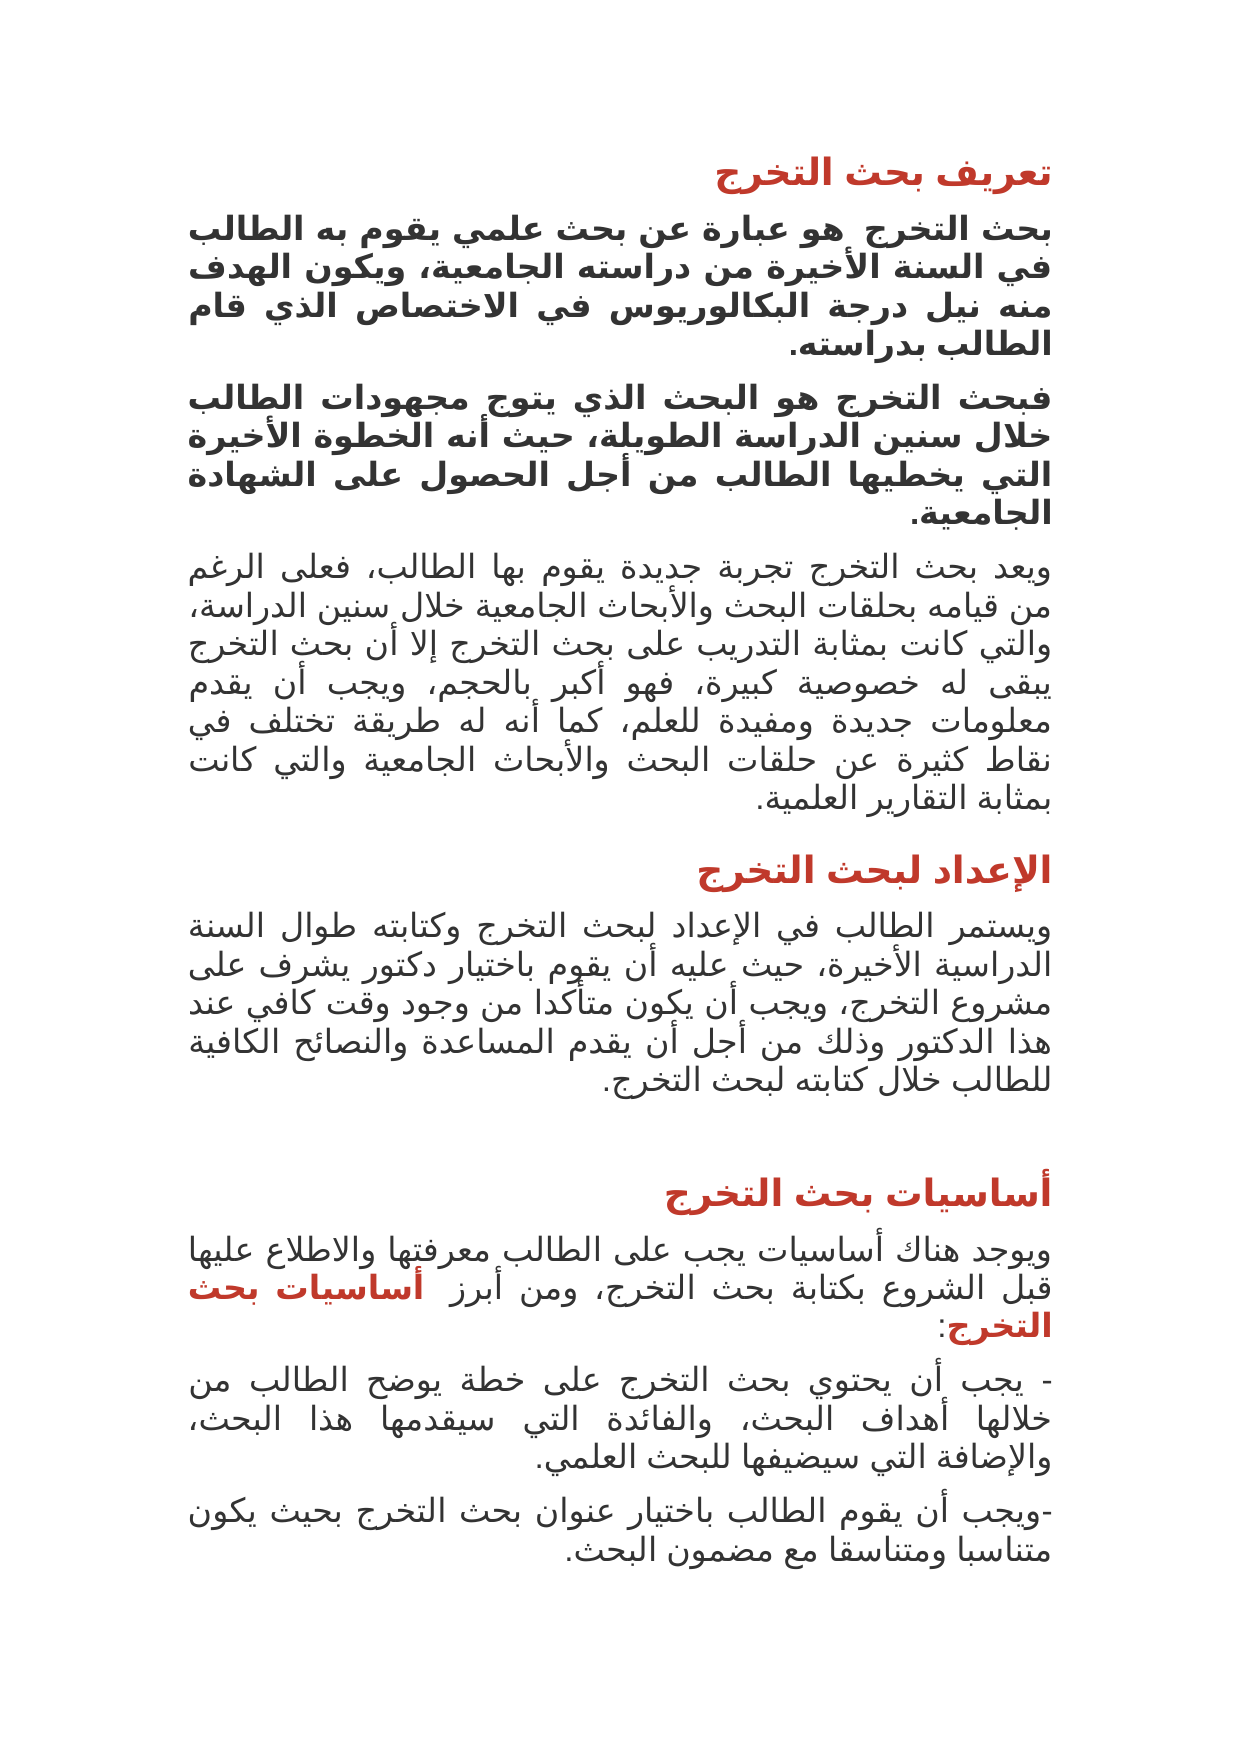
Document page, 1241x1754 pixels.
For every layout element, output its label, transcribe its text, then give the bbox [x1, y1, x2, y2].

text - يجب أن يحتوي بحث التخرج على خطة يوضح الطالب من خلالها أهداف البحث، والفائدة التي سيقدمها هذا البحث، والإضافة التي سيضيفها للبحث العلمي. [187, 1361, 1053, 1476]
text تعريف بحث التخرج [187, 150, 1053, 193]
text -ويجب أن يقوم الطالب باختيار عنوان بحث التخرج بحيث يكون متناسبا ومتناسقا مع مضمون البحث. [187, 1491, 1053, 1568]
text ويوجد هناك أساسيات يجب على الطالب معرفتها والاطلاع عليها قبل الشروع بكتابة بحث التخرج، ومن أبرز أساسيات بحث التخرج: [187, 1229, 1053, 1345]
text ويعد بحث التخرج تجربة جديدة يقوم بها الطالب، فعلى الرغم من قيامه بحلقات البحث والأبحاث الجامعية خلال سنين الدراسة، والتي كانت بمثابة التدريب على بحث التخرج إلا أن بحث التخرج يبقى له خصوصية كبيرة، فهو أكبر بالحجم، ويجب أن يقدم معلومات جديدة ومفيدة للعلم، كما أنه له طريقة تختلف في نقاط كثيرة عن حلقات البحث والأبحاث الجامعية والتي كانت بمثابة التقارير العلمية. [187, 547, 1053, 817]
text الإعداد لبحث التخرج [187, 848, 1053, 891]
text فبحث التخرج هو البحث الذي يتوج مجهودات الطالب خلال سنين الدراسة الطويلة، حيث أنه الخطوة الأخيرة التي يخطيها الطالب من أجل الحصول على الشهادة الجامعية. [187, 378, 1053, 532]
text بحث التخرج هو عبارة عن بحث علمي يقوم به الطالب في السنة الأخيرة من دراسته الجامعية، ويكون الهدف منه نيل درجة البكالوريوس في الاختصاص الذي قام الطالب بدراسته. [187, 209, 1053, 362]
text ويستمر الطالب في الإعداد لبحث التخرج وكتابته طوال السنة الدراسية الأخيرة، حيث عليه أن يقوم باختيار دكتور يشرف على مشروع التخرج، ويجب أن يكون متأكدا من وجود وقت كافي عند هذا الدكتور وذلك من أجل أن يقدم المساعدة والنصائح الكافية للطالب خلال كتابته لبحث التخرج. [187, 907, 1053, 1099]
text أساسيات بحث التخرج [187, 1171, 1053, 1214]
